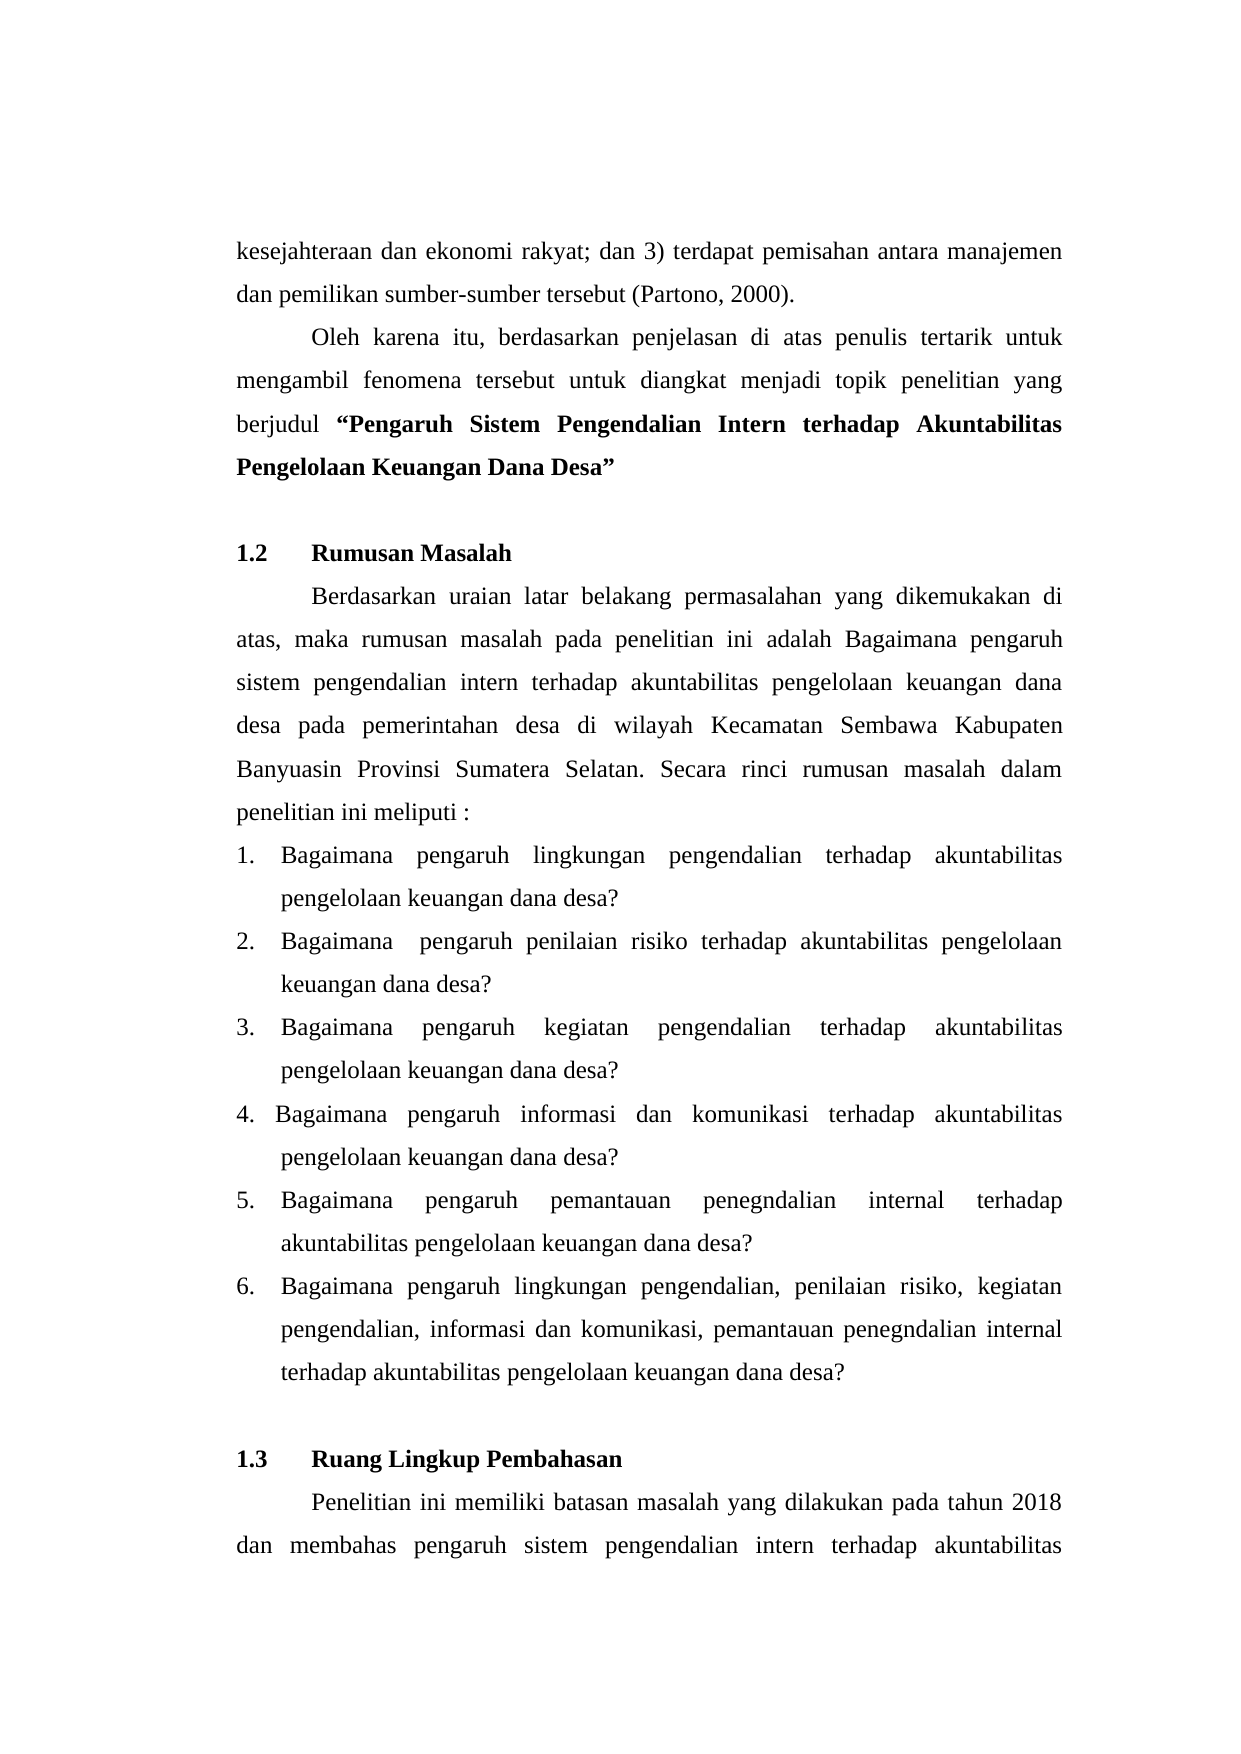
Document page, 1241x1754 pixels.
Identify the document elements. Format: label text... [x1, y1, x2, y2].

text 1.3 Ruang Lingkup Pembahasan [236, 1444, 1063, 1472]
list 5. Bagaimana pengaruh pemantauan penegndalian internal terhadap akuntabilitas pengelolaan keuangan dana desa? [236, 1185, 1063, 1257]
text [236, 236, 1063, 308]
list 4. Bagaimana pengaruh informasi dan komunikasi terhadap akuntabilitas pengelolaan keuangan dana desa? [236, 1099, 1063, 1171]
list 6. Bagaimana pengaruh lingkungan pengendalian, penilaian risiko, kegiatan pengendalian, informasi dan komunikasi, pemantauan penegndalian internal terhadap akuntabilitas pengelolaan keuangan dana desa? [236, 1271, 1063, 1386]
list 3. Bagaimana pengaruh kegiatan pengendalian terhadap akuntabilitas pengelolaan keuangan dana desa? [236, 1012, 1063, 1084]
text Oleh karena itu, berdasarkan penjelasan di atas penulis tertarik untuk mengambil fenomena tersebut untuk diangkat menjadi topik penelitian yang berjudul “Pengaruh Sistem Pengendalian Intern terhadap Akuntabilitas Pengelolaan Keuangan Dana Desa” [236, 322, 1063, 481]
list 2. Bagaimana pengaruh penilaian risiko terhadap akuntabilitas pengelolaan keuangan dana desa? [236, 926, 1063, 998]
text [236, 1487, 1063, 1559]
list Berdasarkan uraian latar belakang permasalahan yang dikemukakan di atas, maka rumusan masalah pada penelitian ini adalah Bagaimana pengaruh sistem pengendalian intern terhadap akuntabilitas pengelolaan keuangan dana desa pada pemerintahan desa di wilayah Kecamatan Sembawa Kabupaten Banyuasin Provinsi Sumatera Selatan. Secara rinci rumusan masalah dalam penelitian ini meliputi : [236, 581, 1063, 826]
text 1.2 Rumusan Masalah [236, 538, 1063, 567]
list 1. Bagaimana pengaruh lingkungan pengendalian terhadap akuntabilitas pengelolaan keuangan dana desa? [236, 840, 1063, 912]
